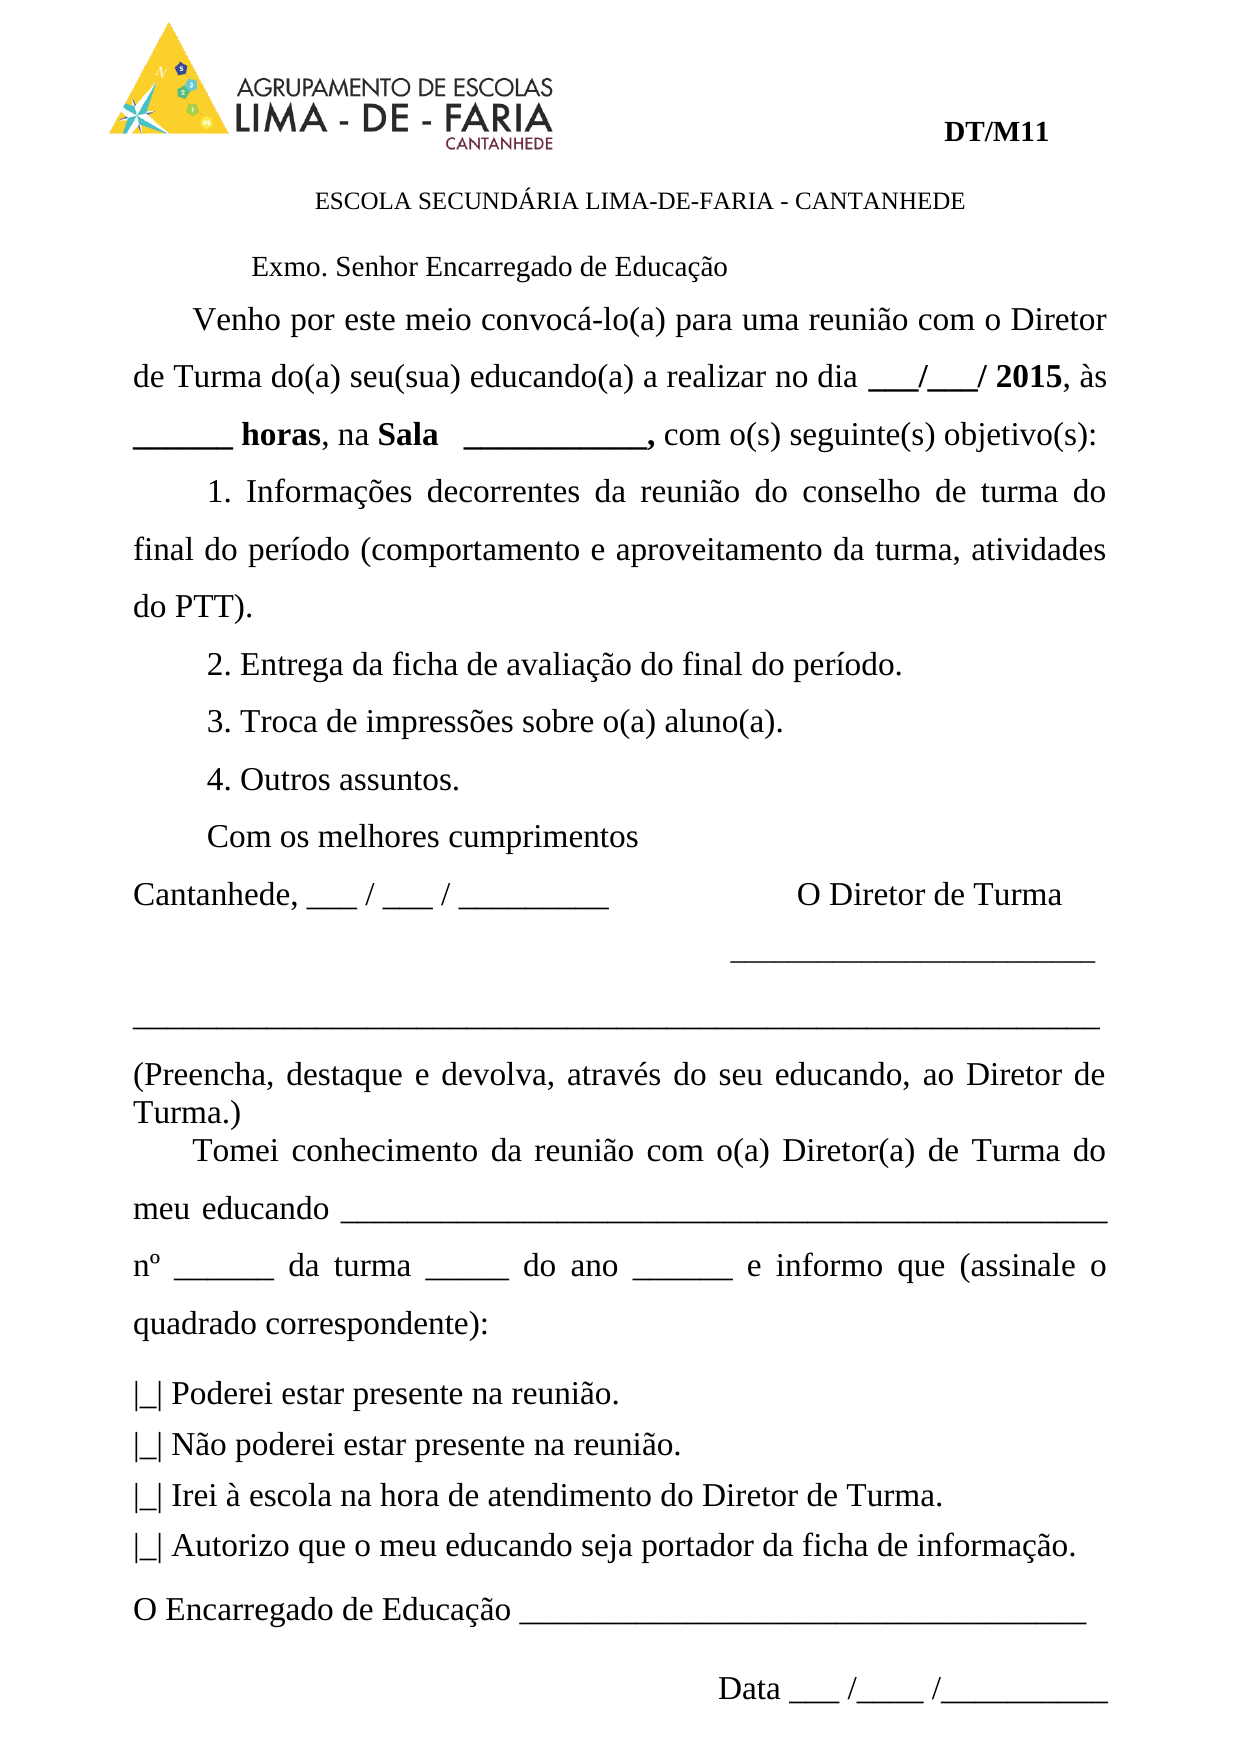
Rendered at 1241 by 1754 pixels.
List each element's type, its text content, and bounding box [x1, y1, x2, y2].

text Venho por este meio convocá-lo(a) para uma reunião com o Diretor de Turma do(a) seu(sua) educando(a) a realizar no dia ___/___/ 2015, às ______ horas, na Sala ___________, com o(s) seguinte(s) objetivo(s): [133, 299, 1107, 453]
text Exmo. Senhor Encarregado de Educação [192, 249, 1107, 282]
text |_| Autorizo que o meu educando seja portador da ficha de informação. [133, 1526, 1107, 1564]
text DT/M11 [944, 114, 1107, 147]
text Data ___ /____ /__________ [133, 1668, 1107, 1707]
text |_| Não poderei estar presente na reunião. [133, 1424, 1107, 1462]
text Cantanhede, ___ / ___ / _________ O Diretor de Turma [133, 874, 1107, 913]
text Com os melhores cumprimentos [133, 817, 1107, 855]
text 1. Informações decorrentes da reunião do conselho de turma do final do período (comportamento e aproveitamento da turma, atividades do PTT). [133, 472, 1107, 625]
text 4. Outros assuntos. [133, 759, 1107, 798]
text __________________________________________________________ [133, 994, 1107, 1032]
text 3. Troca de impressões sobre o(a) aluno(a). [133, 702, 1107, 740]
text (Preencha, destaque e devolva, através do seu educando, ao Diretor de Turma.) [133, 1054, 1107, 1131]
picture [104, 14, 564, 155]
text O Encarregado de Educação __________________________________ [133, 1589, 1107, 1627]
text |_| Irei à escola na hora de atendimento do Diretor de Turma. [133, 1475, 1107, 1513]
text _________________________ [575, 932, 1107, 965]
text |_| Poderei estar presente na reunião. [133, 1373, 1107, 1411]
text 2. Entrega da ficha de avaliação do final do período. [133, 644, 1107, 683]
text Tomei conhecimento da reunião com o(a) Diretor(a) de Turma do meu educando ______________________________________________ nº ______ da turma _____ do ano ______ e informo que (assinale o quadrado correspondente): [133, 1131, 1107, 1341]
